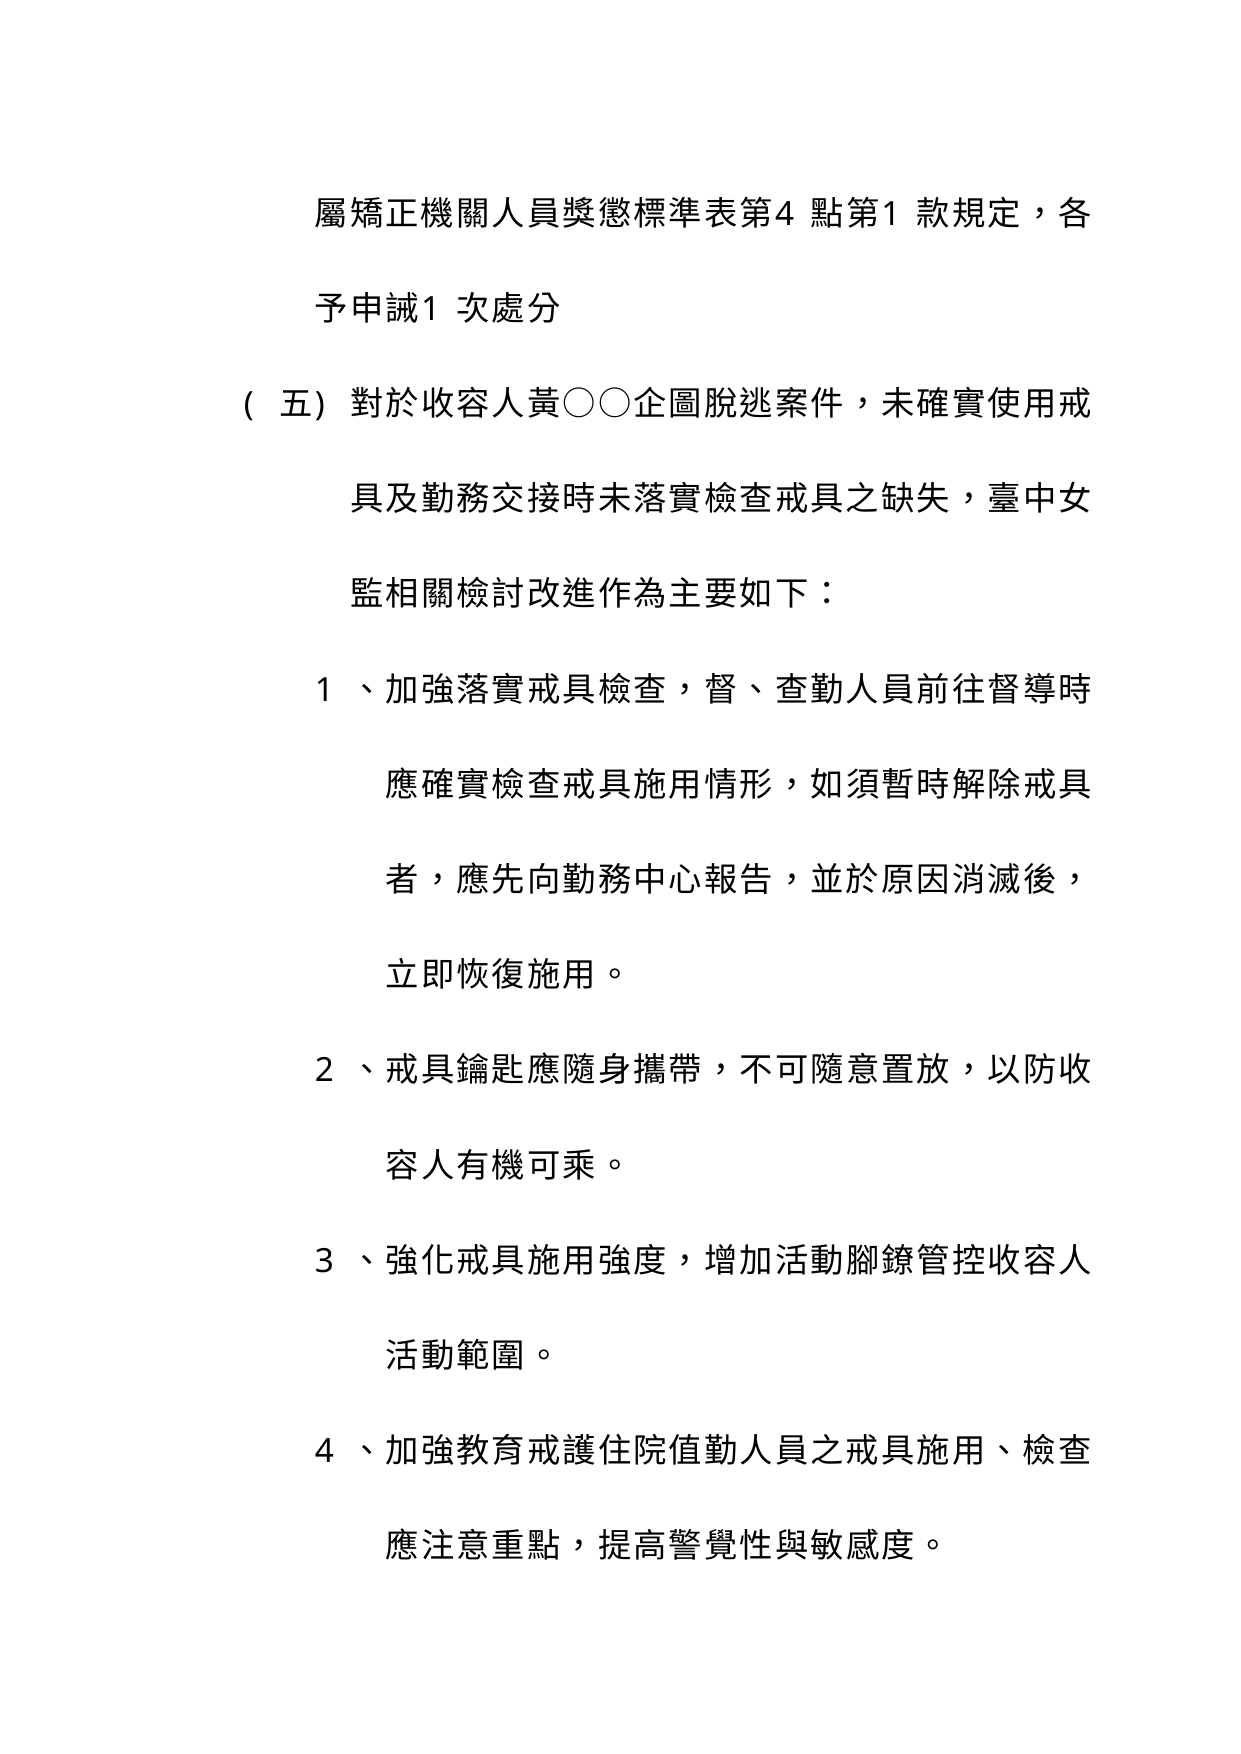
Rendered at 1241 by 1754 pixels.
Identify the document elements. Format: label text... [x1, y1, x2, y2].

subtitle 該案相關人員業經臺中女監106年10月13日考績委員會審議，管理員林○○、吳○○106年8月8日任戒護住院勤務，未落實戒具檢查，致收容人有機可乘攻擊戒護人員企圖脫逃，依法務部所屬矯正機關人員獎懲標準表第4點第1款規定，各予申誡1次處分 [306, 163, 1094, 353]
subtitle 加強教育戒護住院值勤人員之戒具施用、檢查應注意重點，提高警覺性與敏感度。 [297, 1401, 1094, 1591]
subtitle 對於收容人黃○○企圖脫逃案件，未確實使用戒具及勤務交接時未落實檢查戒具之缺失，臺中女監相關檢討改進作為主要如下： [244, 353, 1094, 639]
subtitle 強化戒具施用強度，增加活動腳鐐管控收容人活動範圍。 [297, 1210, 1094, 1401]
subtitle 戒具鑰匙應隨身攜帶，不可隨意置放，以防收容人有機可乘。 [297, 1020, 1094, 1210]
subtitle 加強落實戒具檢查，督、查勤人員前往督導時應確實檢查戒具施用情形，如須暫時解除戒具者，應先向勤務中心報告，並於原因消滅後，立即恢復施用。 [297, 639, 1094, 1020]
